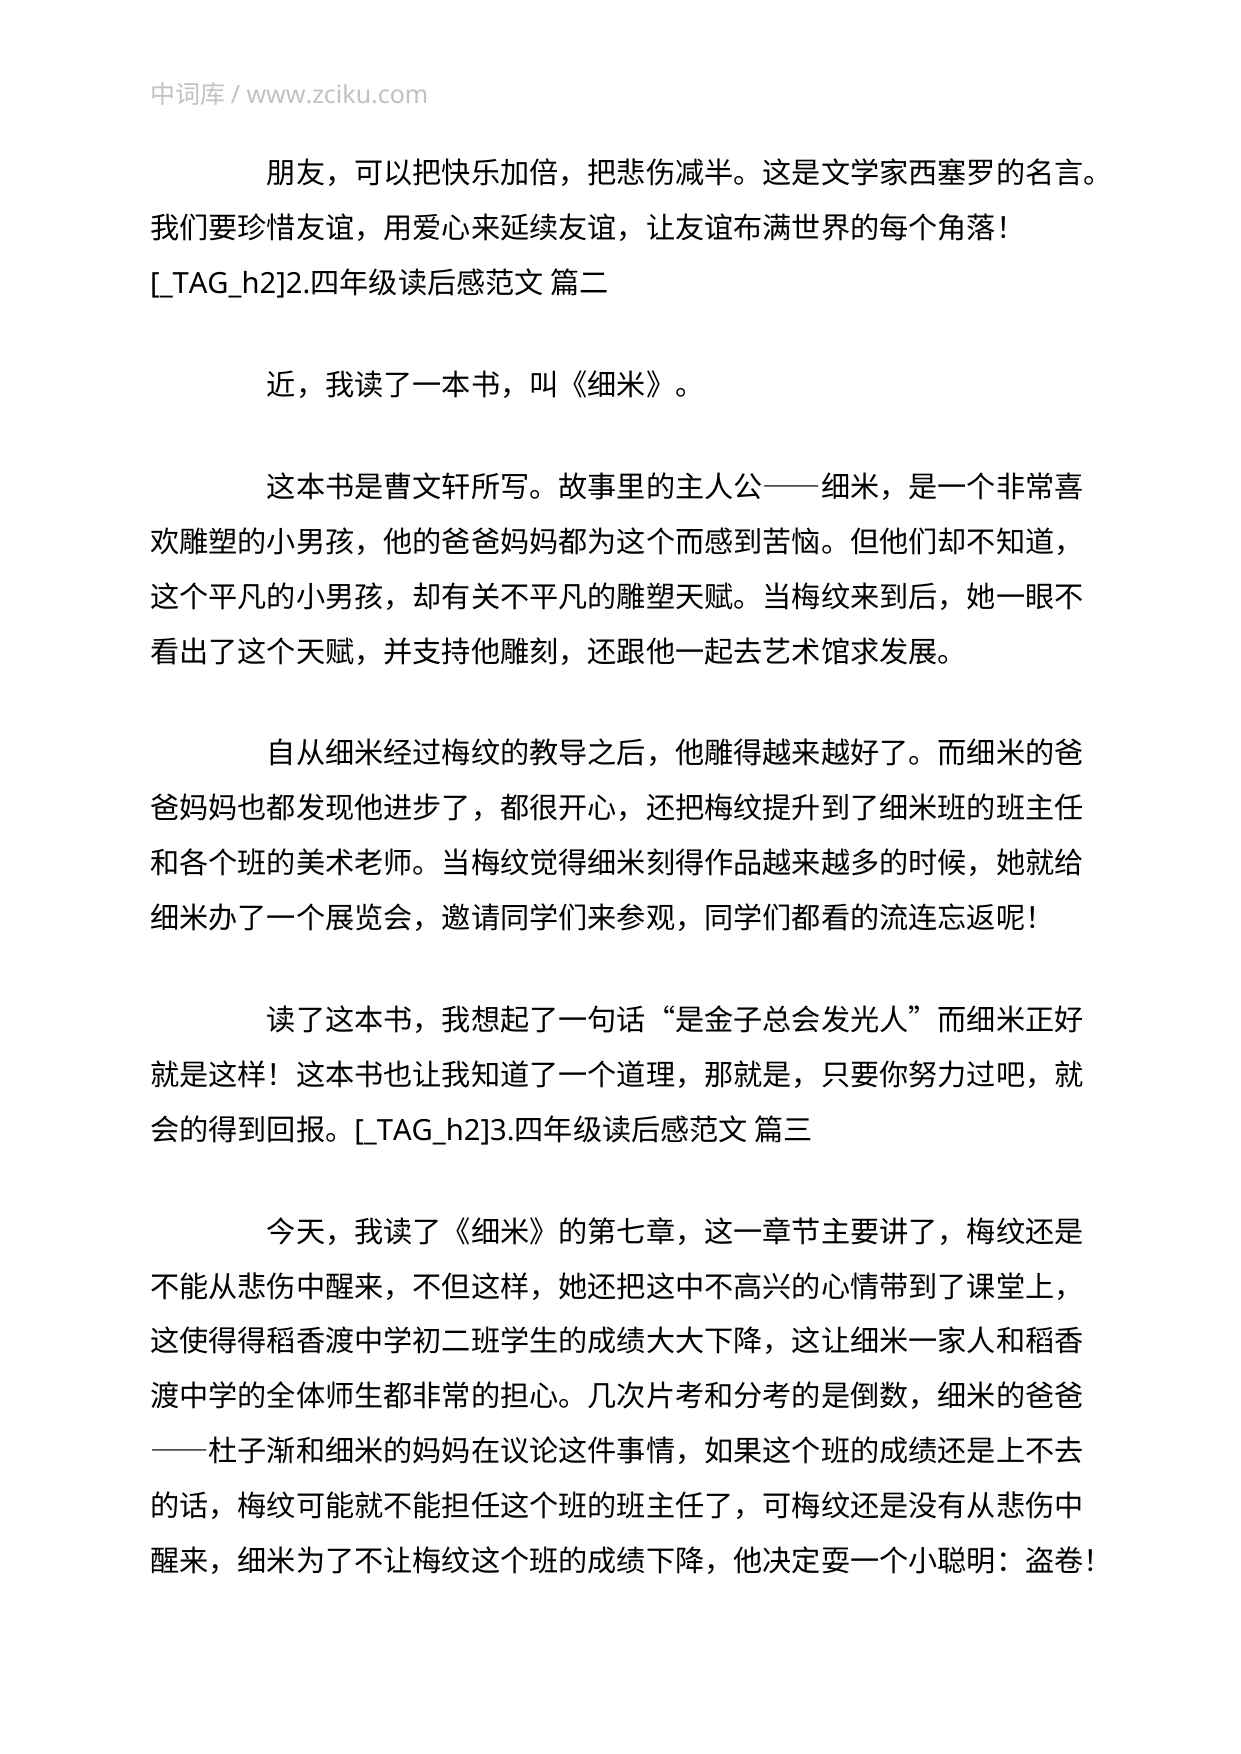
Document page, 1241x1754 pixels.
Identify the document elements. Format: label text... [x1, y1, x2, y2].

text 读了这本书，我想起了一句话“是金子总会发光人”而细米正好就是这样！这本书也让我知道了一个道理，那就是，只要你努力过吧，就会的得到回报。[_TAG_h2]3.四年级读后感范文 篇三 [150, 996, 1090, 1149]
text 朋友，可以把快乐加倍，把悲伤减半。这是文学家西塞罗的名言。我们要珍惜友谊，用爱心来延续友谊，让友谊布满世界的每个角落！[_TAG_h2]2.四年级读后感范文 篇二 [150, 150, 1090, 302]
text 这本书是曹文轩所写。故事里的主人公——细米，是一个非常喜欢雕塑的小男孩，他的爸爸妈妈都为这个而感到苦恼。但他们却不知道，这个平凡的小男孩，却有关不平凡的雕塑天赋。当梅纹来到后，她一眼不看出了这个天赋，并支持他雕刻，还跟他一起去艺术馆求发展。 [150, 463, 1090, 671]
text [150, 1208, 1090, 1580]
text 自从细米经过梅纹的教导之后，他雕得越来越好了。而细米的爸爸妈妈也都发现他进步了，都很开心，还把梅纹提升到了细米班的班主任和各个班的美术老师。当梅纹觉得细米刻得作品越来越多的时候，她就给细米办了一个展览会，邀请同学们来参观，同学们都看的流连忘返呢！ [150, 730, 1090, 937]
text 近，我读了一本书，叫《细米》。 [150, 362, 1090, 404]
